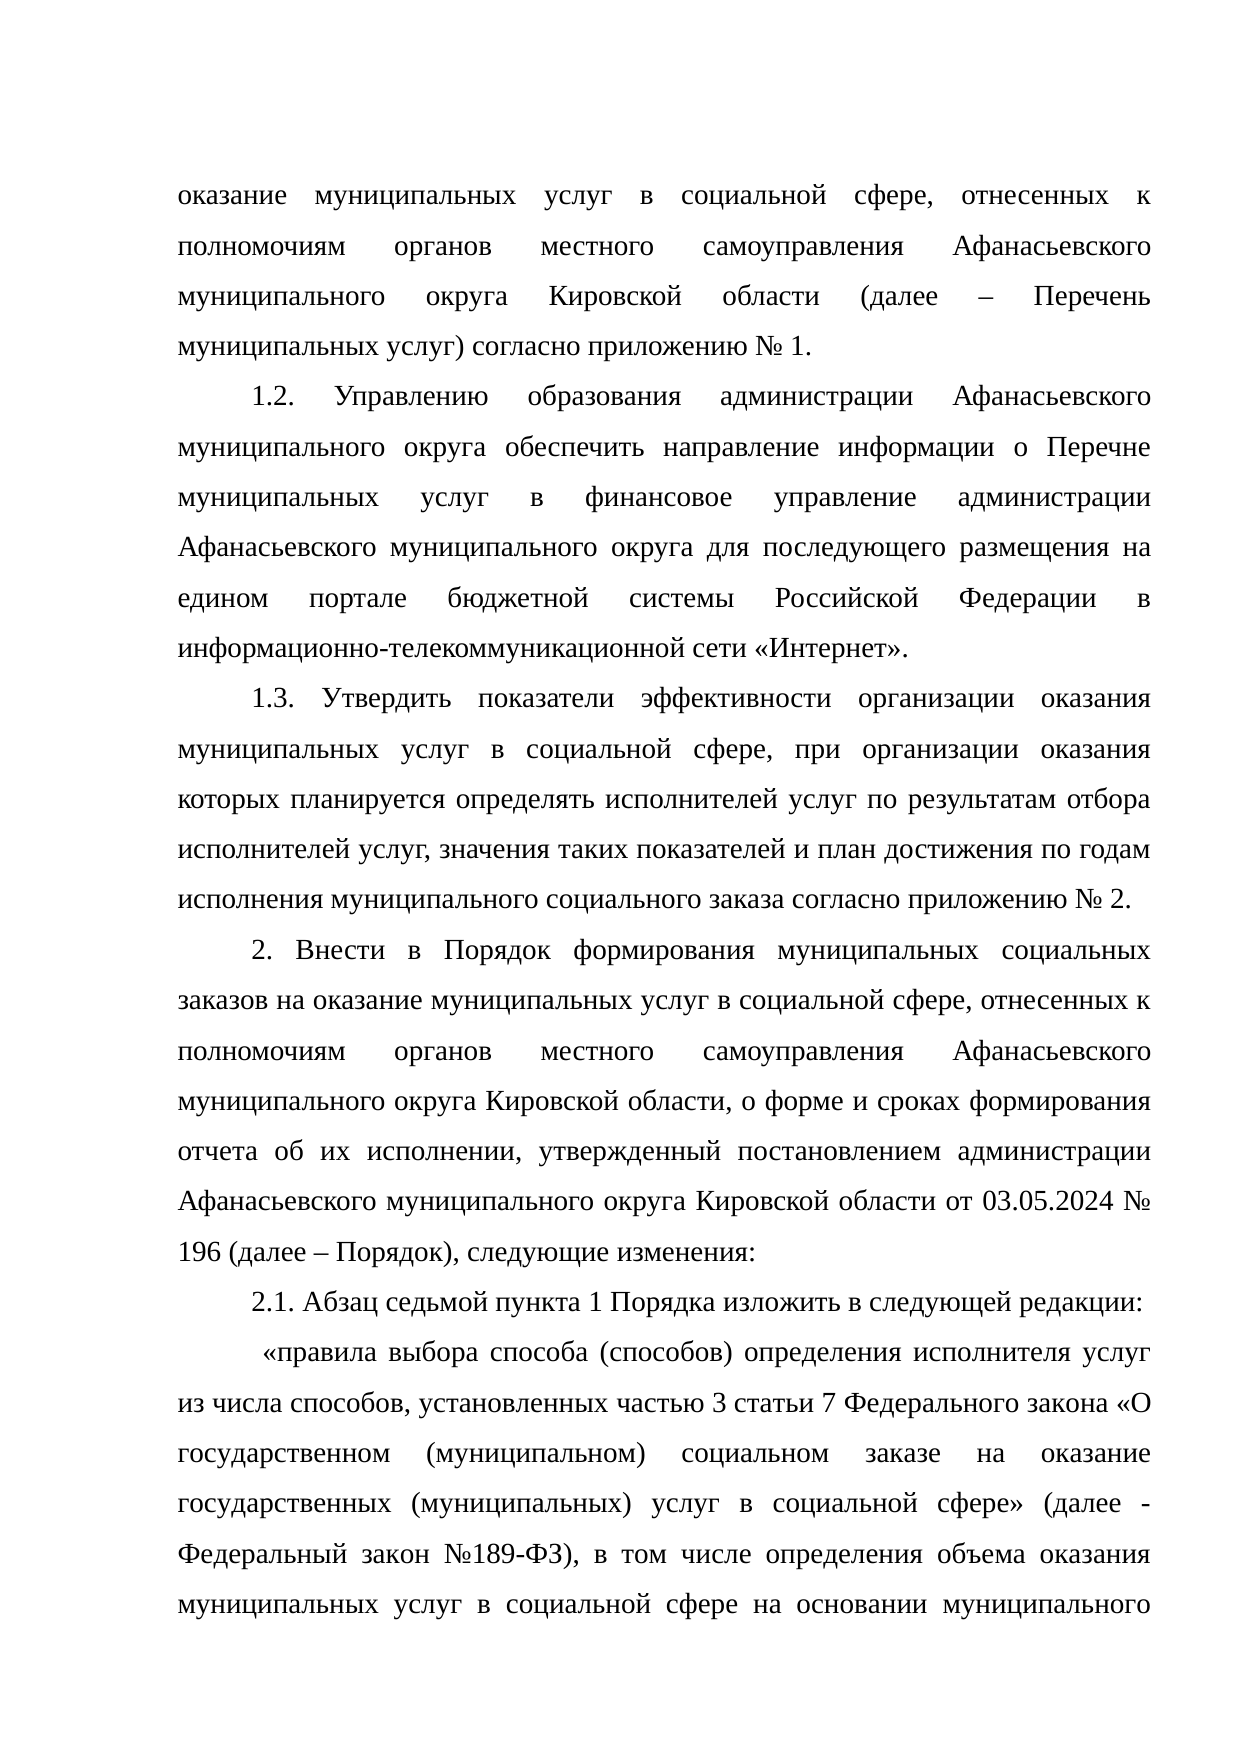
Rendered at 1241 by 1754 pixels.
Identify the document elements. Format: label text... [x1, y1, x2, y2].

text 2.1. Абзац седьмой пункта 1 Порядка изложить в следующей редакции: [177, 1284, 1152, 1318]
list 1.2. Управлению образования администрации Афанасьевского муниципального округа обеспечить направление информации о Перечне муниципальных услуг в финансовое управление администрации Афанасьевского муниципального округа для последующего размещения на едином портале бюджетной системы Российской Федерации в информационно-телекоммуникационной сети «Интернет». [177, 378, 1152, 664]
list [177, 177, 1152, 362]
list 2. Внести в Порядок формирования муниципальных социальных заказов на оказание муниципальных услуг в социальной сфере, отнесенных к полномочиям органов местного самоуправления Афанасьевского муниципального округа Кировской области, о форме и сроках формирования отчета об их исполнении, утвержденный постановлением администрации Афанасьевского муниципального округа Кировской области от 03.05.2024 № 196 (далее – Порядок), следующие изменения: [177, 932, 1152, 1267]
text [177, 1334, 1152, 1619]
list 1.3. Утвердить показатели эффективности организации оказания муниципальных услуг в социальной сфере, при организации оказания которых планируется определять исполнителей услуг по результатам отбора исполнителей услуг, значения таких показателей и план достижения по годам исполнения муниципального социального заказа согласно приложению № 2. [177, 680, 1152, 915]
